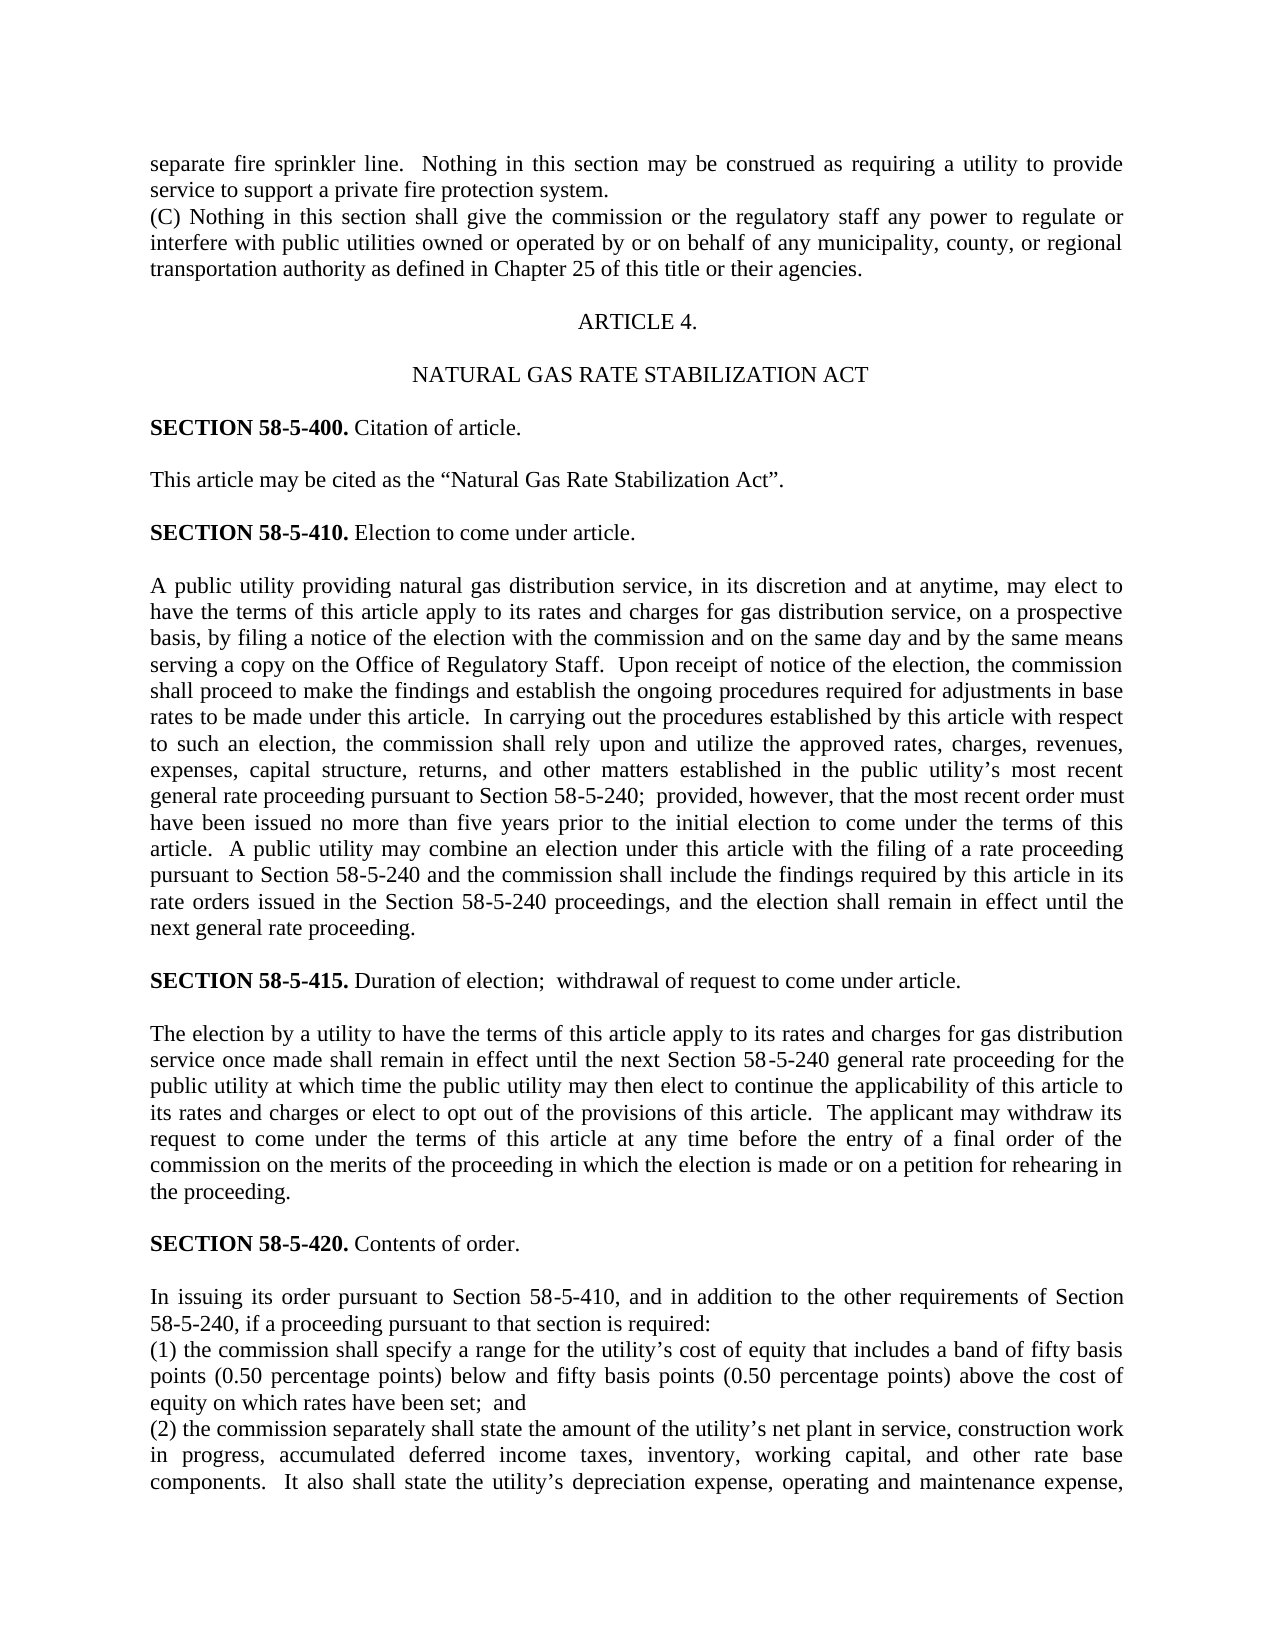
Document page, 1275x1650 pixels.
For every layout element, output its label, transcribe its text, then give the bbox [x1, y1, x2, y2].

text NATURAL GAS RATE STABILIZATION ACT [150, 361, 1125, 387]
text (1) the commission shall specify a range for the utility’s cost of equity that includes a band of fifty basis points (0.50 percentage points) below and fifty basis points (0.50 percentage points) above the cost of equity on which rates have been set; and [150, 1336, 1125, 1415]
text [150, 1415, 1125, 1494]
text ARTICLE 4. [150, 308, 1125, 334]
text A public utility providing natural gas distribution service, in its discretion and at anytime, may elect to have the terms of this article apply to its rates and charges for gas distribution service, on a prospective basis, by filing a notice of the election with the commission and on the same day and by the same means serving a copy on the Office of Regulatory Staff. Upon receipt of notice of the election, the commission shall proceed to make the findings and establish the ongoing procedures required for adjustments in base rates to be made under this article. In carrying out the procedures established by this article with respect to such an election, the commission shall rely upon and utilize the approved rates, charges, revenues, expenses, capital structure, returns, and other matters established in the public utility’s most recent general rate proceeding pursuant to Section 58-5-240; provided, however, that the most recent order must have been issued no more than five years prior to the initial election to come under the terms of this article. A public utility may combine an election under this article with the filing of a rate proceeding pursuant to Section 58-5-240 and the commission shall include the findings required by this article in its rate orders issued in the Section 58-5-240 proceedings, and the election shall remain in effect until the next general rate proceeding. [150, 572, 1125, 941]
text SECTION 58-5-410. Election to come under article. [150, 519, 1125, 545]
text (C) Nothing in this section shall give the commission or the regulatory staff any power to regulate or interfere with public utilities owned or operated by or on behalf of any municipality, county, or regional transportation authority as defined in Chapter 25 of this title or their agencies. [150, 203, 1125, 282]
text SECTION 58-5-420. Contents of order. [150, 1231, 1125, 1257]
text The election by a utility to have the terms of this article apply to its rates and charges for gas distribution service once made shall remain in effect until the next Section 58-5-240 general rate proceeding for the public utility at which time the public utility may then elect to continue the applicability of this article to its rates and charges or elect to opt out of the provisions of this article. The applicant may withdraw its request to come under the terms of this article at any time before the entry of a final order of the commission on the merits of the proceeding in which the election is made or on a petition for rehearing in the proceeding. [150, 1020, 1125, 1204]
text This article may be cited as the “Natural Gas Rate Stabilization Act”. [150, 466, 1125, 493]
text SECTION 58-5-400. Citation of article. [150, 413, 1125, 440]
text SECTION 58-5-415. Duration of election; withdrawal of request to come under article. [150, 967, 1125, 993]
text In issuing its order pursuant to Section 58-5-410, and in addition to the other requirements of Section 58-5-240, if a proceeding pursuant to that section is required: [150, 1283, 1125, 1336]
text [150, 150, 1125, 203]
